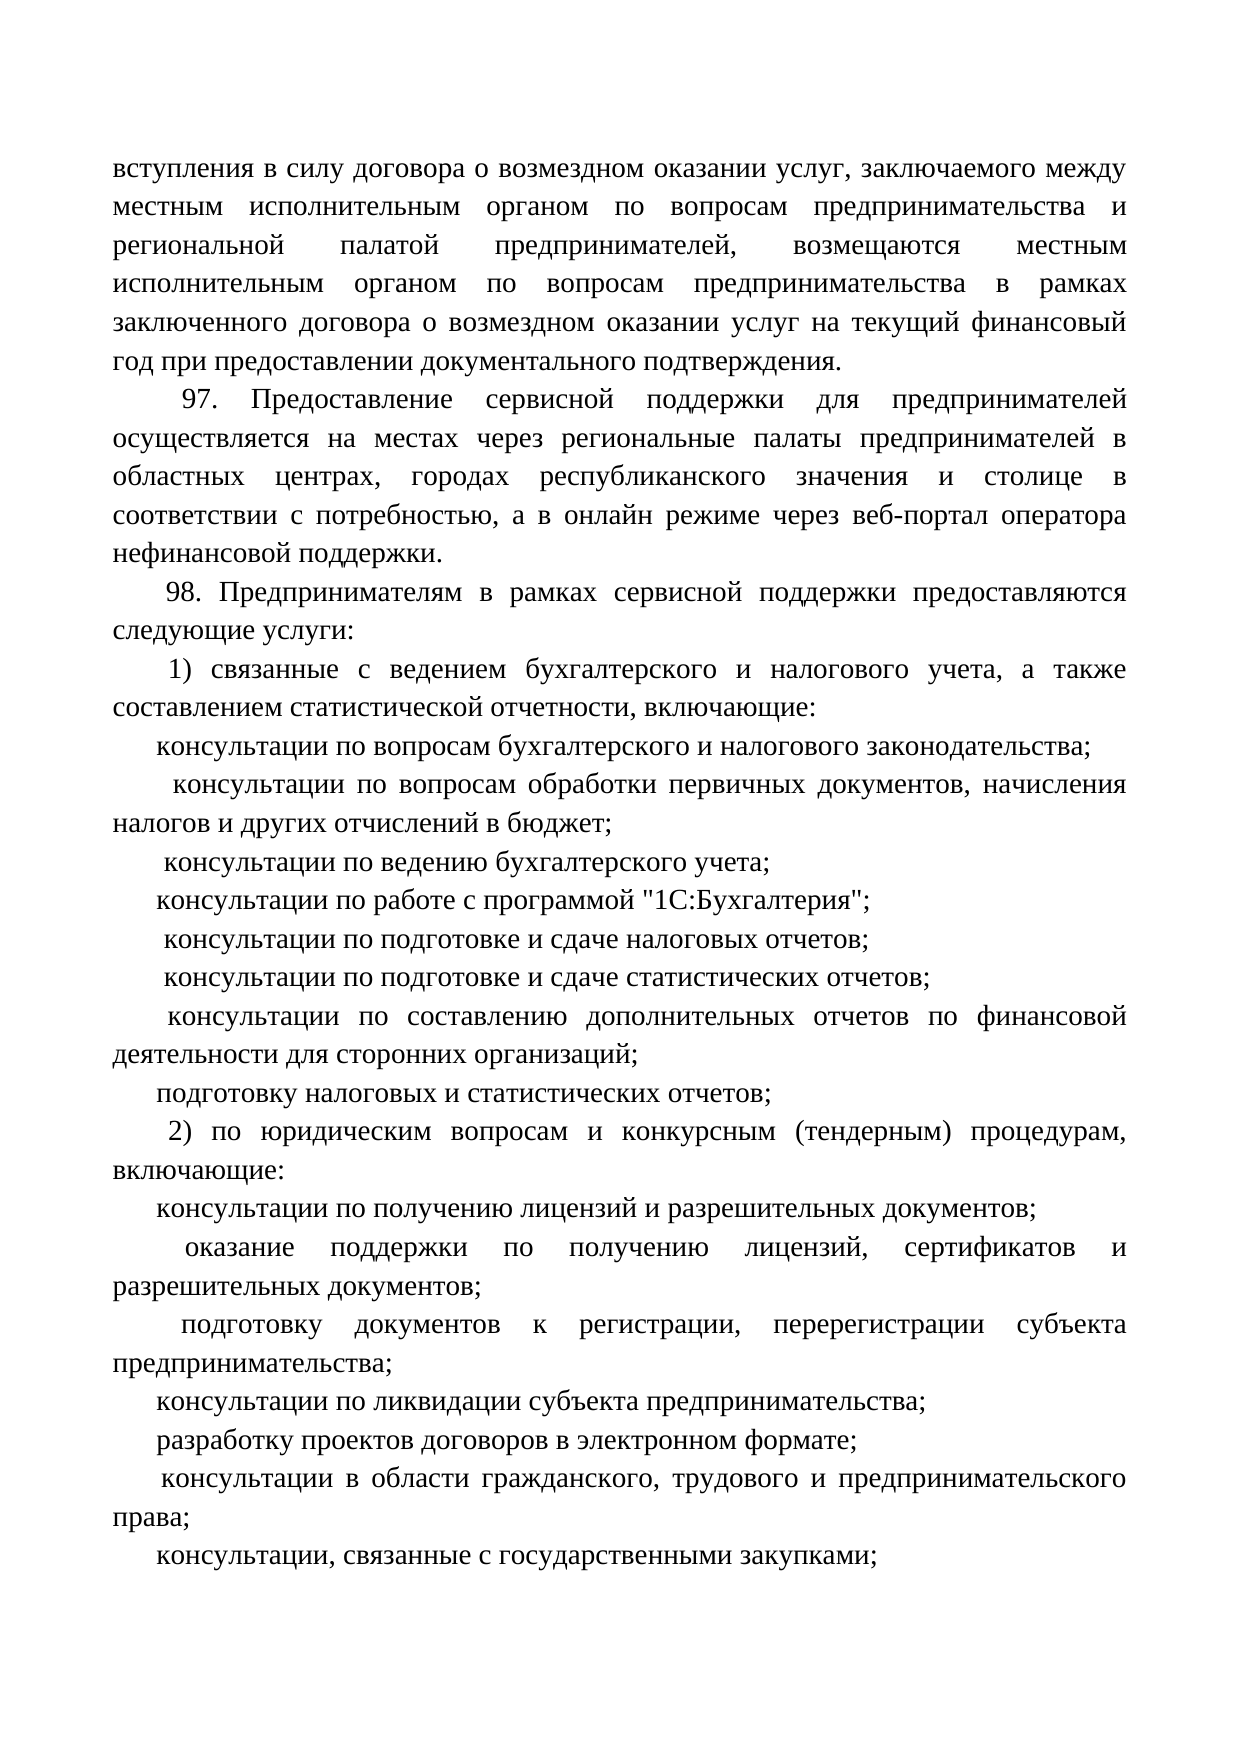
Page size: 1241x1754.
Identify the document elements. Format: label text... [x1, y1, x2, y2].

text консультации по составлению дополнительных отчетов по финансовой деятельности для сторонних организаций; [112, 998, 1128, 1070]
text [112, 150, 1128, 376]
text консультации, связанные с государственными закупками; [112, 1537, 1128, 1571]
text 97. Предоставление сервисной поддержки для предпринимателей осуществляется на местах через региональные палаты предпринимателей в областных центрах, городах республиканского значения и столице в соответствии с потребностью, а в онлайн режиме через веб-портал оператора нефинансовой поддержки. [112, 381, 1128, 569]
text подготовку документов к регистрации, перерегистрации субъекта предпринимательства; [112, 1306, 1128, 1378]
text консультации по получению лицензий и разрешительных документов; [112, 1191, 1128, 1224]
text консультации по вопросам обработки первичных документов, начисления налогов и других отчислений в бюджет; [112, 767, 1128, 839]
text оказание поддержки по получению лицензий, сертификатов и разрешительных документов; [112, 1229, 1128, 1301]
text консультации по вопросам бухгалтерского и налогового законодательства; [112, 728, 1128, 762]
text подготовку налоговых и статистических отчетов; [112, 1075, 1128, 1108]
text консультации в области гражданского, трудового и предпринимательского права; [112, 1460, 1128, 1532]
text консультации по подготовке и сдаче налоговых отчетов; [112, 921, 1128, 954]
text консультации по ведению бухгалтерского учета; [112, 844, 1128, 877]
text консультации по работе с программой "1С:Бухгалтерия"; [112, 882, 1128, 916]
text 1) связанные с ведением бухгалтерского и налогового учета, а также составлением статистической отчетности, включающие: [112, 651, 1128, 723]
text консультации по подготовке и сдаче статистических отчетов; [112, 959, 1128, 993]
text 98. Предпринимателям в рамках сервисной поддержки предоставляются следующие услуги: [112, 574, 1128, 646]
text 2) по юридическим вопросам и конкурсным (тендерным) процедурам, включающие: [112, 1113, 1128, 1186]
text консультации по ликвидации субъекта предпринимательства; [112, 1383, 1128, 1417]
text разработку проектов договоров в электронном формате; [112, 1422, 1128, 1455]
